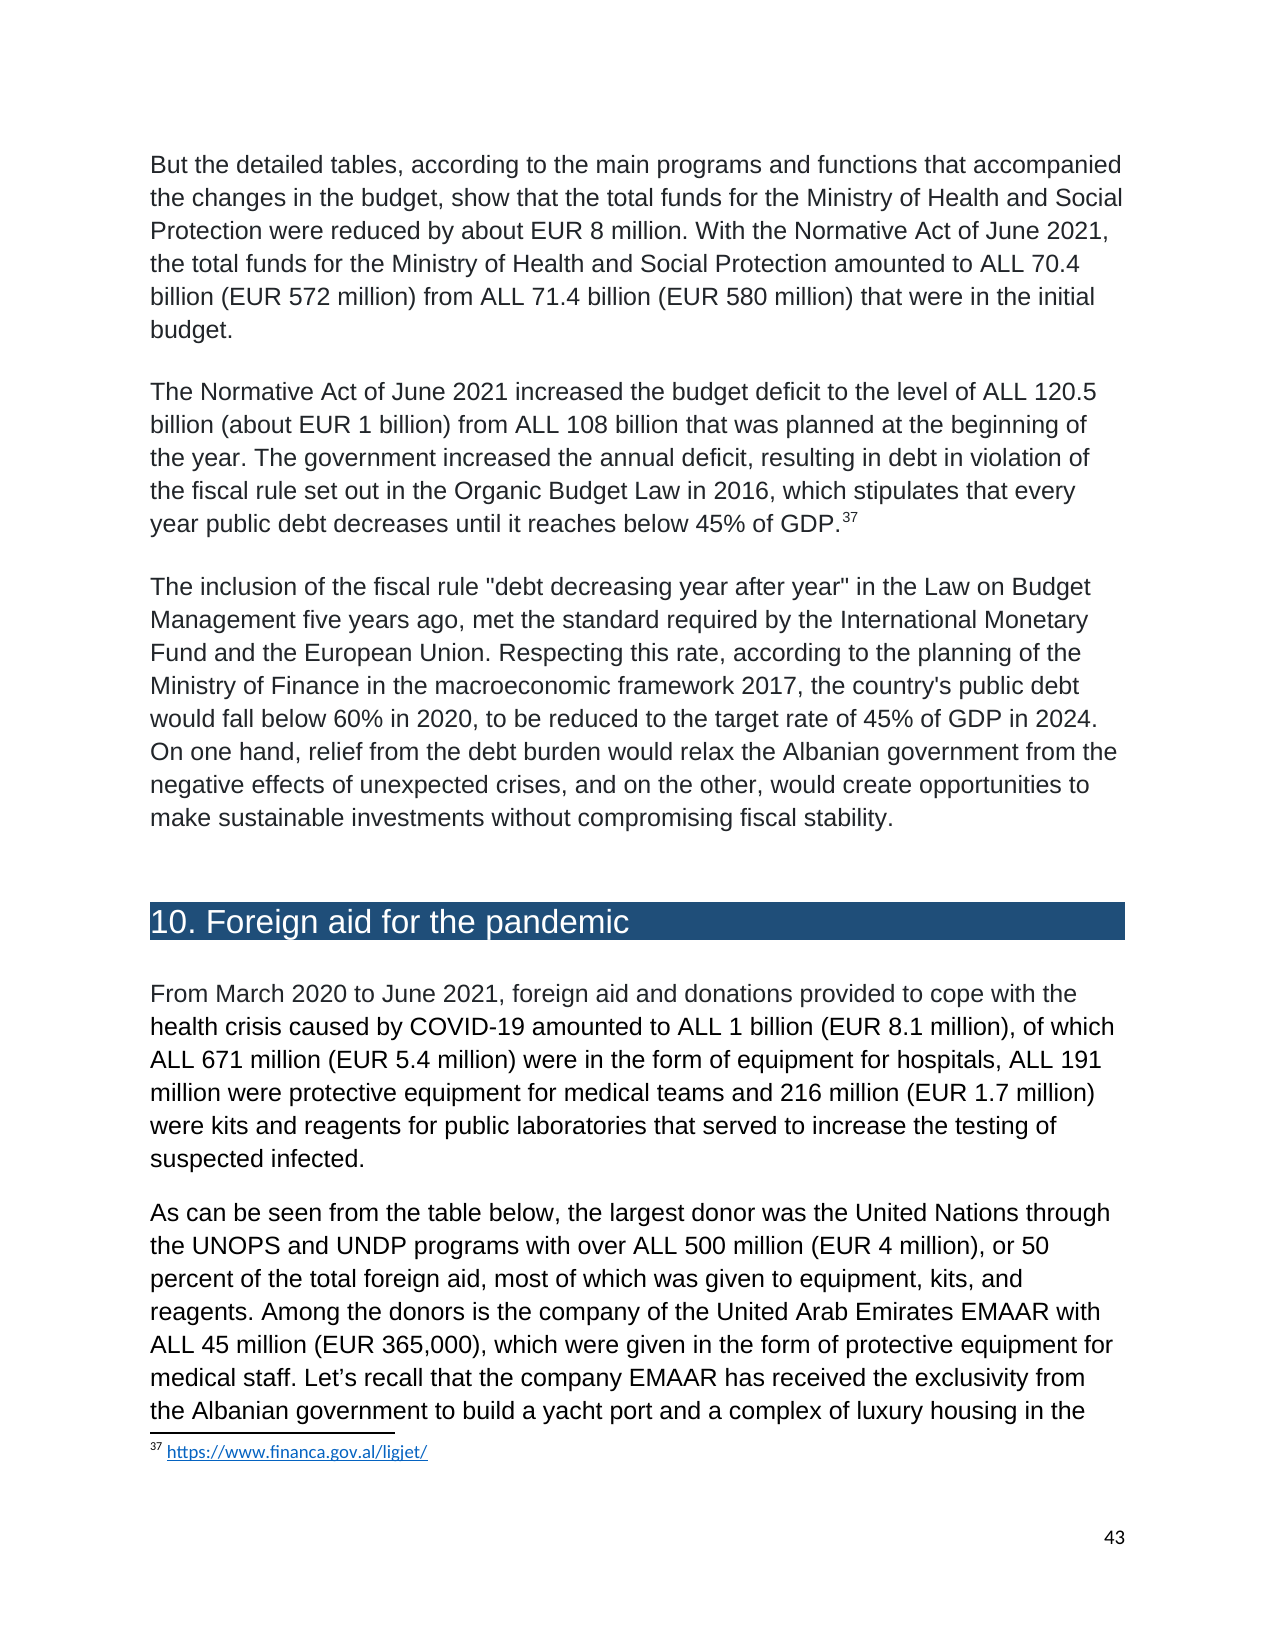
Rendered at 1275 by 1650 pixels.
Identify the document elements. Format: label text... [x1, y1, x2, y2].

text 10. Foreign aid for the pandemic [150, 902, 1125, 940]
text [150, 1198, 1125, 1425]
text The inclusion of the fiscal rule "debt decreasing year after year" in the Law on Budget Management five years ago, met the standard required by the International Monetary Fund and the European Union. Respecting this rate, according to the planning of the Ministry of Finance in the macroeconomic framework 2017, the country's public debt would fall below 60% in 2020, to be reduced to the target rate of 45% of GDP in 2024. On one hand, relief from the debt burden would relax the Albanian government from the negative effects of unexpected crises, and on the other, would create opportunities to make sustainable investments without compromising fiscal stability. [150, 572, 1125, 831]
text The Normative Act of June 2021 increased the budget deficit to the level of ALL 120.5 billion (about EUR 1 billion) from ALL 108 billion that was planned at the beginning of the year. The government increased the annual deficit, resulting in debt in violation of the fiscal rule set out in the Organic Budget Law in 2016, which stipulates that every year public debt decreases until it reaches below 45% of GDP. [150, 377, 1125, 538]
text But the detailed tables, according to the main programs and functions that accompanied the changes in the budget, show that the total funds for the Ministry of Health and Social Protection were reduced by about EUR 8 million. With the Normative Act of June 2021, the total funds for the Ministry of Health and Social Protection amounted to ALL 70.4 billion (EUR 572 million) from ALL 71.4 billion (EUR 580 million) that were in the initial budget. [150, 150, 1125, 344]
text From March 2020 to June 2021, foreign aid and donations provided to cope with the health crisis caused by COVID-19 amounted to ALL 1 billion (EUR 8.1 million), of which ALL 671 million (EUR 5.4 million) were in the form of equipment for hospitals, ALL 191 million were protective equipment for medical teams and 216 million (EUR 1.7 million) were kits and reagents for public laboratories that served to increase the testing of suspected infected. [150, 979, 1125, 1173]
